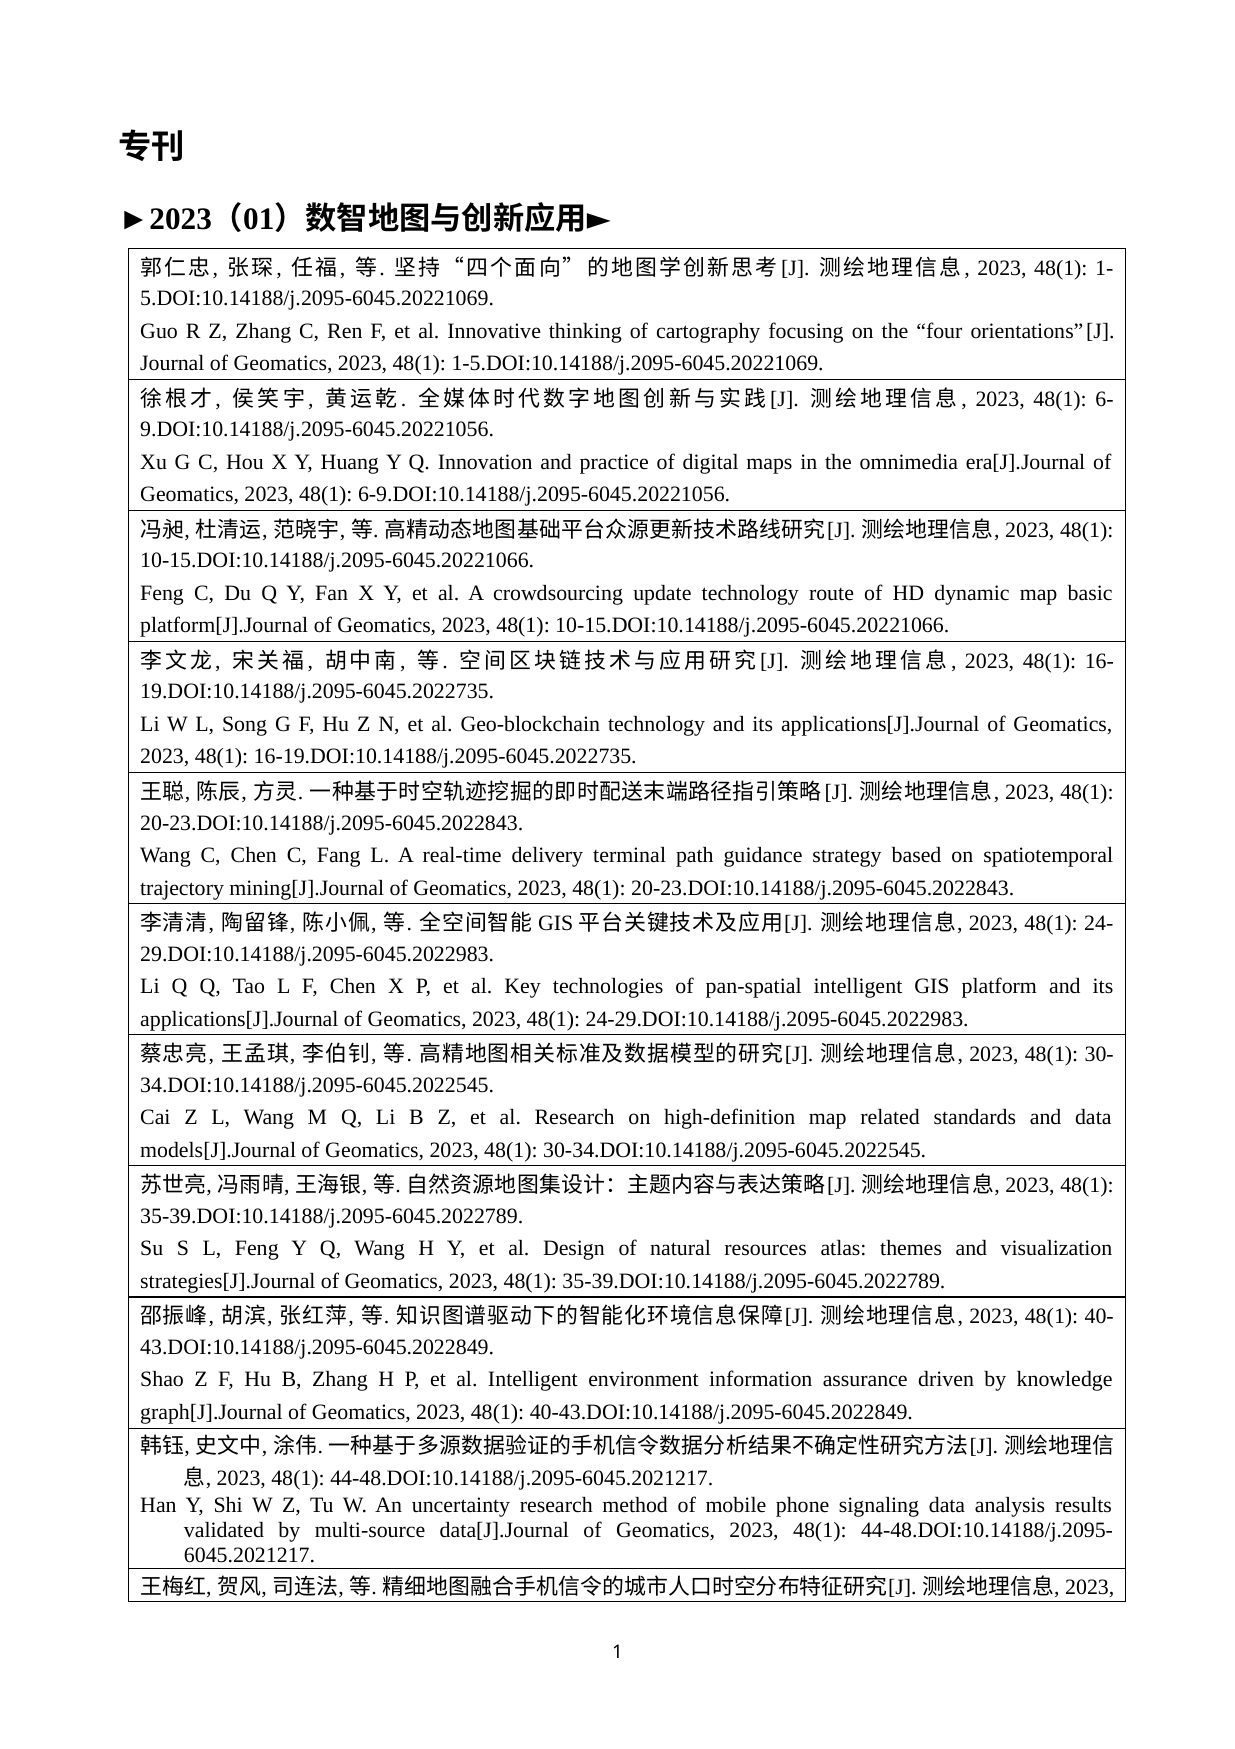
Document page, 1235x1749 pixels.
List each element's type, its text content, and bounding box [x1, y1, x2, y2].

table_header 郭仁忠, 张琛, 任福, 等. 坚持“四个面向”的地图学创新思考[J]. 测绘地理信息, 2023, 48(1): 1-5.DOI:10.14188/j.2095-6045.20221069. Guo R Z, Zhang C, Ren F, et al. Innovative thinking of cartography focusing on the “four orientations”[J]. Journal of Geomatics, 2023, 48(1): 1-5.DOI:10.14188/j.2095-6045.20221069. [129, 249, 1125, 379]
table_cell 徐根才, 侯笑宇, 黄运乾. 全媒体时代数字地图创新与实践[J]. 测绘地理信息, 2023, 48(1): 6-9.DOI:10.14188/j.2095-6045.20221056. Xu G C, Hou X Y, Huang Y Q. Innovation and practice of digital maps in the omnimedia era[J].Journal of Geomatics, 2023, 48(1): 6-9.DOI:10.14188/j.2095-6045.20221056. [129, 380, 1125, 510]
table_cell 苏世亮, 冯雨晴, 王海银, 等. 自然资源地图集设计：主题内容与表达策略[J]. 测绘地理信息, 2023, 48(1): 35-39.DOI:10.14188/j.2095-6045.2022789. Su S L, Feng Y Q, Wang H Y, et al. Design of natural resources atlas: themes and visualization strategies[J].Journal of Geomatics, 2023, 48(1): 35-39.DOI:10.14188/j.2095-6045.2022789. [129, 1166, 1125, 1296]
table_cell 韩钰, 史文中, 涂伟. 一种基于多源数据验证的手机信令数据分析结果不确定性研究方法[J]. 测绘地理信息, 2023, 48(1): 44-48.DOI:10.14188/j.2095-6045.2021217. Han Y, Shi W Z, Tu W. An uncertainty research method of mobile phone signaling data analysis results validated by multi-source data[J].Journal of Geomatics, 2023, 48(1): 44-48.DOI:10.14188/j.2095-6045.2021217. [129, 1429, 1125, 1567]
table_cell 冯昶, 杜清运, 范晓宇, 等. 高精动态地图基础平台众源更新技术路线研究[J]. 测绘地理信息, 2023, 48(1): 10-15.DOI:10.14188/j.2095-6045.20221066. Feng C, Du Q Y, Fan X Y, et al. A crowdsourcing update technology route of HD dynamic map basic platform[J].Journal of Geomatics, 2023, 48(1): 10-15.DOI:10.14188/j.2095-6045.20221066. [129, 511, 1125, 641]
subtitle 专刊 [118, 112, 1116, 177]
table_cell 李清清, 陶留锋, 陈小佩, 等. 全空间智能GIS平台关键技术及应用[J]. 测绘地理信息, 2023, 48(1): 24-29.DOI:10.14188/j.2095-6045.2022983. Li Q Q, Tao L F, Chen X P, et al. Key technologies of pan-spatial intelligent GIS platform and its applications[J].Journal of Geomatics, 2023, 48(1): 24-29.DOI:10.14188/j.2095-6045.2022983. [129, 904, 1125, 1034]
subtitle ►2023（01）数智地图与创新应用► [118, 183, 1116, 248]
table_cell 李文龙, 宋关福, 胡中南, 等. 空间区块链技术与应用研究[J]. 测绘地理信息, 2023, 48(1): 16-19.DOI:10.14188/j.2095-6045.2022735. Li W L, Song G F, Hu Z N, et al. Geo-blockchain technology and its applications[J].Journal of Geomatics, 2023, 48(1): 16-19.DOI:10.14188/j.2095-6045.2022735. [129, 642, 1125, 772]
table_cell 王聪, 陈辰, 方灵. 一种基于时空轨迹挖掘的即时配送末端路径指引策略[J]. 测绘地理信息, 2023, 48(1): 20-23.DOI:10.14188/j.2095-6045.2022843. Wang C, Chen C, Fang L. A real-time delivery terminal path guidance strategy based on spatiotemporal trajectory mining[J].Journal of Geomatics, 2023, 48(1): 20-23.DOI:10.14188/j.2095-6045.2022843. [129, 773, 1125, 903]
table_cell 蔡忠亮, 王孟琪, 李伯钊, 等. 高精地图相关标准及数据模型的研究[J]. 测绘地理信息, 2023, 48(1): 30-34.DOI:10.14188/j.2095-6045.2022545. Cai Z L, Wang M Q, Li B Z, et al. Research on high-definition map related standards and data models[J].Journal of Geomatics, 2023, 48(1): 30-34.DOI:10.14188/j.2095-6045.2022545. [129, 1035, 1125, 1165]
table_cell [129, 1569, 1125, 1601]
table_cell 邵振峰, 胡滨, 张红萍, 等. 知识图谱驱动下的智能化环境信息保障[J]. 测绘地理信息, 2023, 48(1): 40-43.DOI:10.14188/j.2095-6045.2022849. Shao Z F, Hu B, Zhang H P, et al. Intelligent environment information assurance driven by knowledge graph[J].Journal of Geomatics, 2023, 48(1): 40-43.DOI:10.14188/j.2095-6045.2022849. [129, 1298, 1125, 1427]
